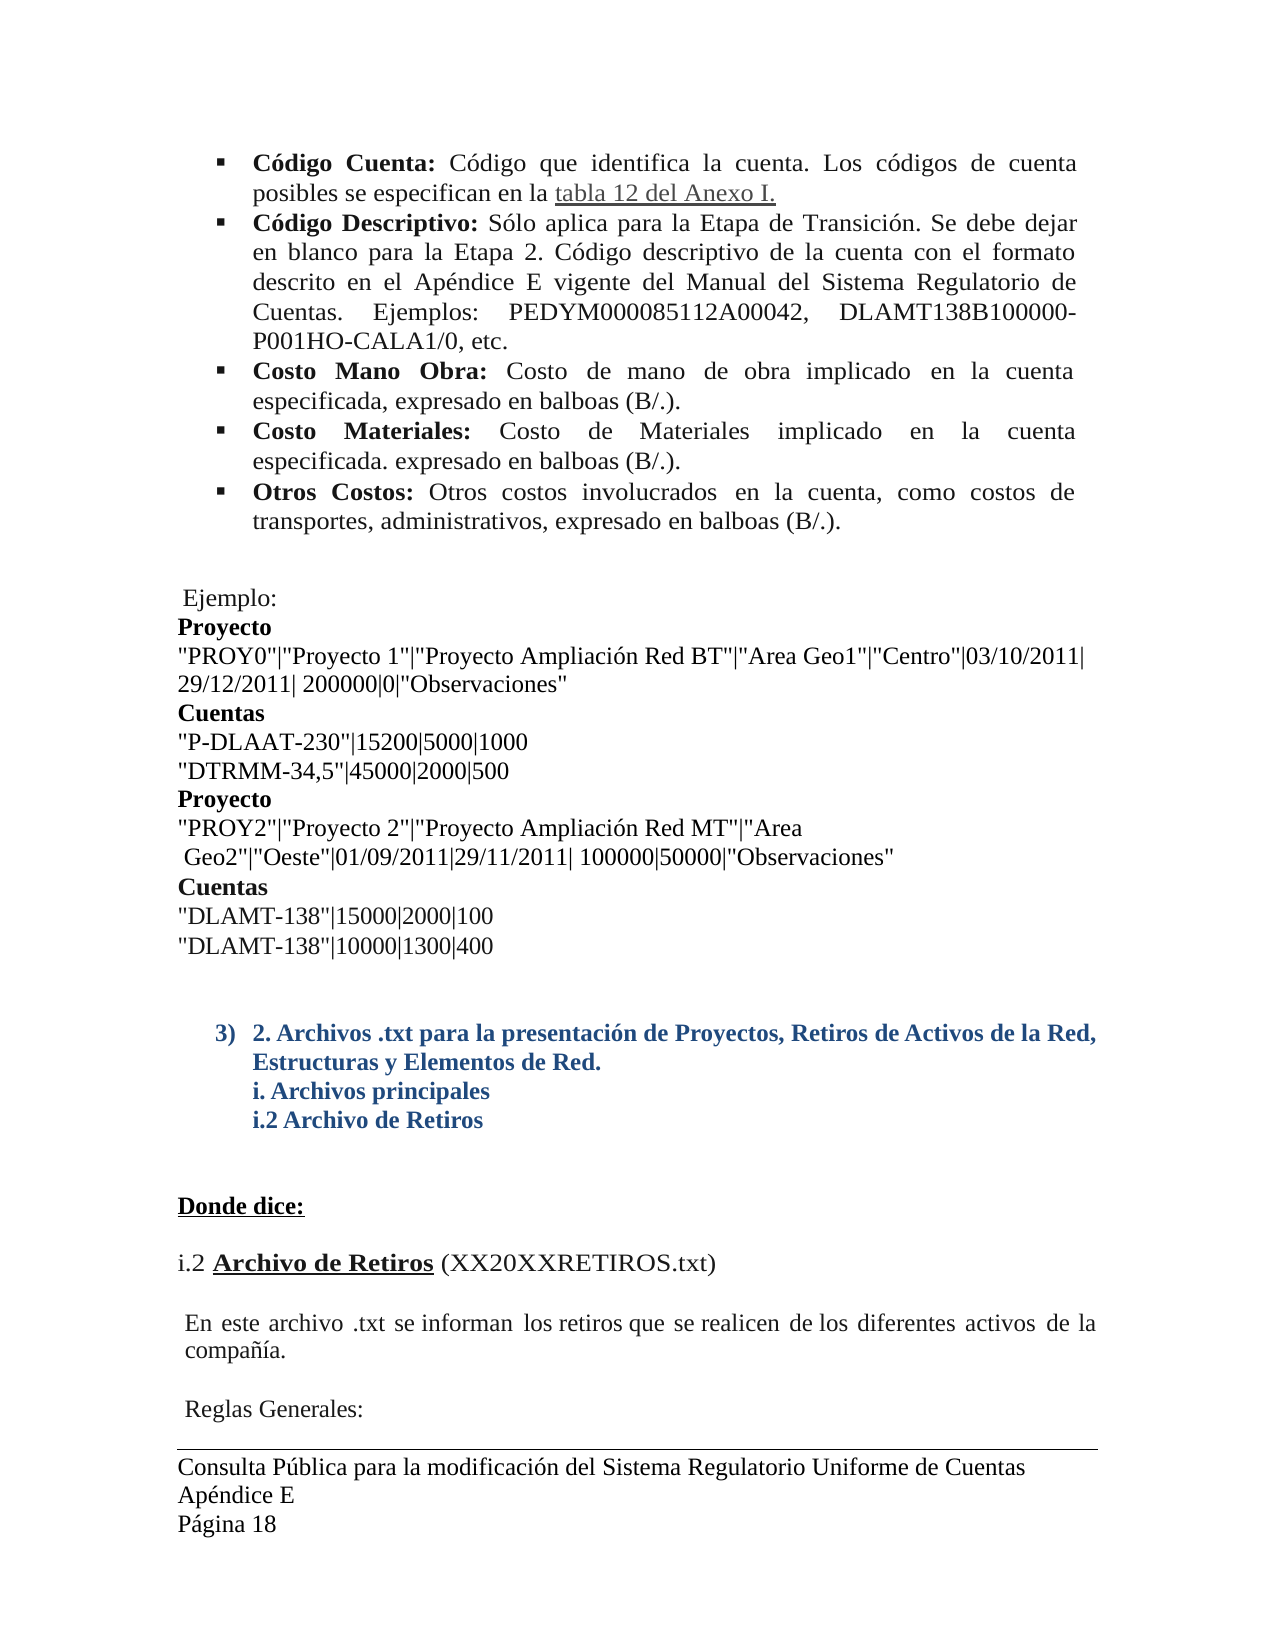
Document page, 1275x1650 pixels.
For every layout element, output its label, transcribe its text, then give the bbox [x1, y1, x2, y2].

list Código Cuenta: Código que identifica la cuenta. Los códigos de cuenta posibles se especifican en la tabla 12 del Anexo I. [215, 148, 1077, 207]
text i.2 Archivo de Retiros [177, 1105, 1098, 1133]
text Cuentas [177, 698, 1098, 727]
text Cuentas [177, 872, 1098, 900]
text "PROY2"|"Proyecto 2"|"Proyecto Ampliación Red MT"|"Area [177, 813, 1098, 842]
text En este archivo .txt se informan los retiros que se realicen de los diferentes activos de la compañía. [184, 1309, 1098, 1364]
text Donde dice: [177, 1191, 1098, 1220]
text "PROY0"|"Proyecto 1"|"Proyecto Ampliación Red BT"|"Area Geo1"|"Centro"|03/10/2011|29/12/2011| 200000|0|"Observaciones" [177, 641, 1098, 698]
text "DLAMT-138"|15000|2000|100 "DLAMT-138"|10000|1300|400 [177, 901, 523, 960]
subtitle i. Archivos principales [252, 1076, 1098, 1105]
text Geo2"|"Oeste"|01/09/2011|29/11/2011| 100000|50000|"Observaciones" [177, 842, 1098, 871]
text Proyecto [177, 784, 1098, 813]
text "DTRMM-34,5"|45000|2000|500 [177, 756, 1098, 784]
text Proyecto [177, 612, 1098, 641]
text i.2 Archivo de Retiros (XX20XXRETIROS.txt) [177, 1248, 1098, 1277]
subtitle 2. Archivos .txt para la presentación de Proyectos, Retiros de Activos de la Red, Estructuras y Elementos de Red. [215, 1018, 1098, 1076]
list Costo Materiales: Costo de Materiales implicado en la cuenta especificada. expresado en balboas (B/.). [215, 416, 1076, 475]
text Reglas Generales: [184, 1394, 1098, 1423]
list Costo Mano Obra: Costo de mano de obra implicado en la cuenta especificada, expresado en balboas (B/.). [215, 356, 1074, 415]
list Código Descriptivo: Sólo aplica para la Etapa de Transición. Se debe dejar en blanco para la Etapa 2. Código descriptivo de la cuenta con el formato descrito en el Apéndice E vigente del Manual del Sistema Regulatorio de Cuentas. Ejemplos: PEDYM000085112A00042, DLAMT138B100000-P001HO-CALA1/0, etc. [215, 208, 1077, 355]
list Otros Costos: Otros costos involucrados en la cuenta, como costos de transportes, administrativos, expresado en balboas (B/.). [215, 477, 1076, 535]
text Ejemplo: [182, 583, 1098, 612]
text "P-DLAAT-230"|15200|5000|1000 [177, 727, 1098, 756]
